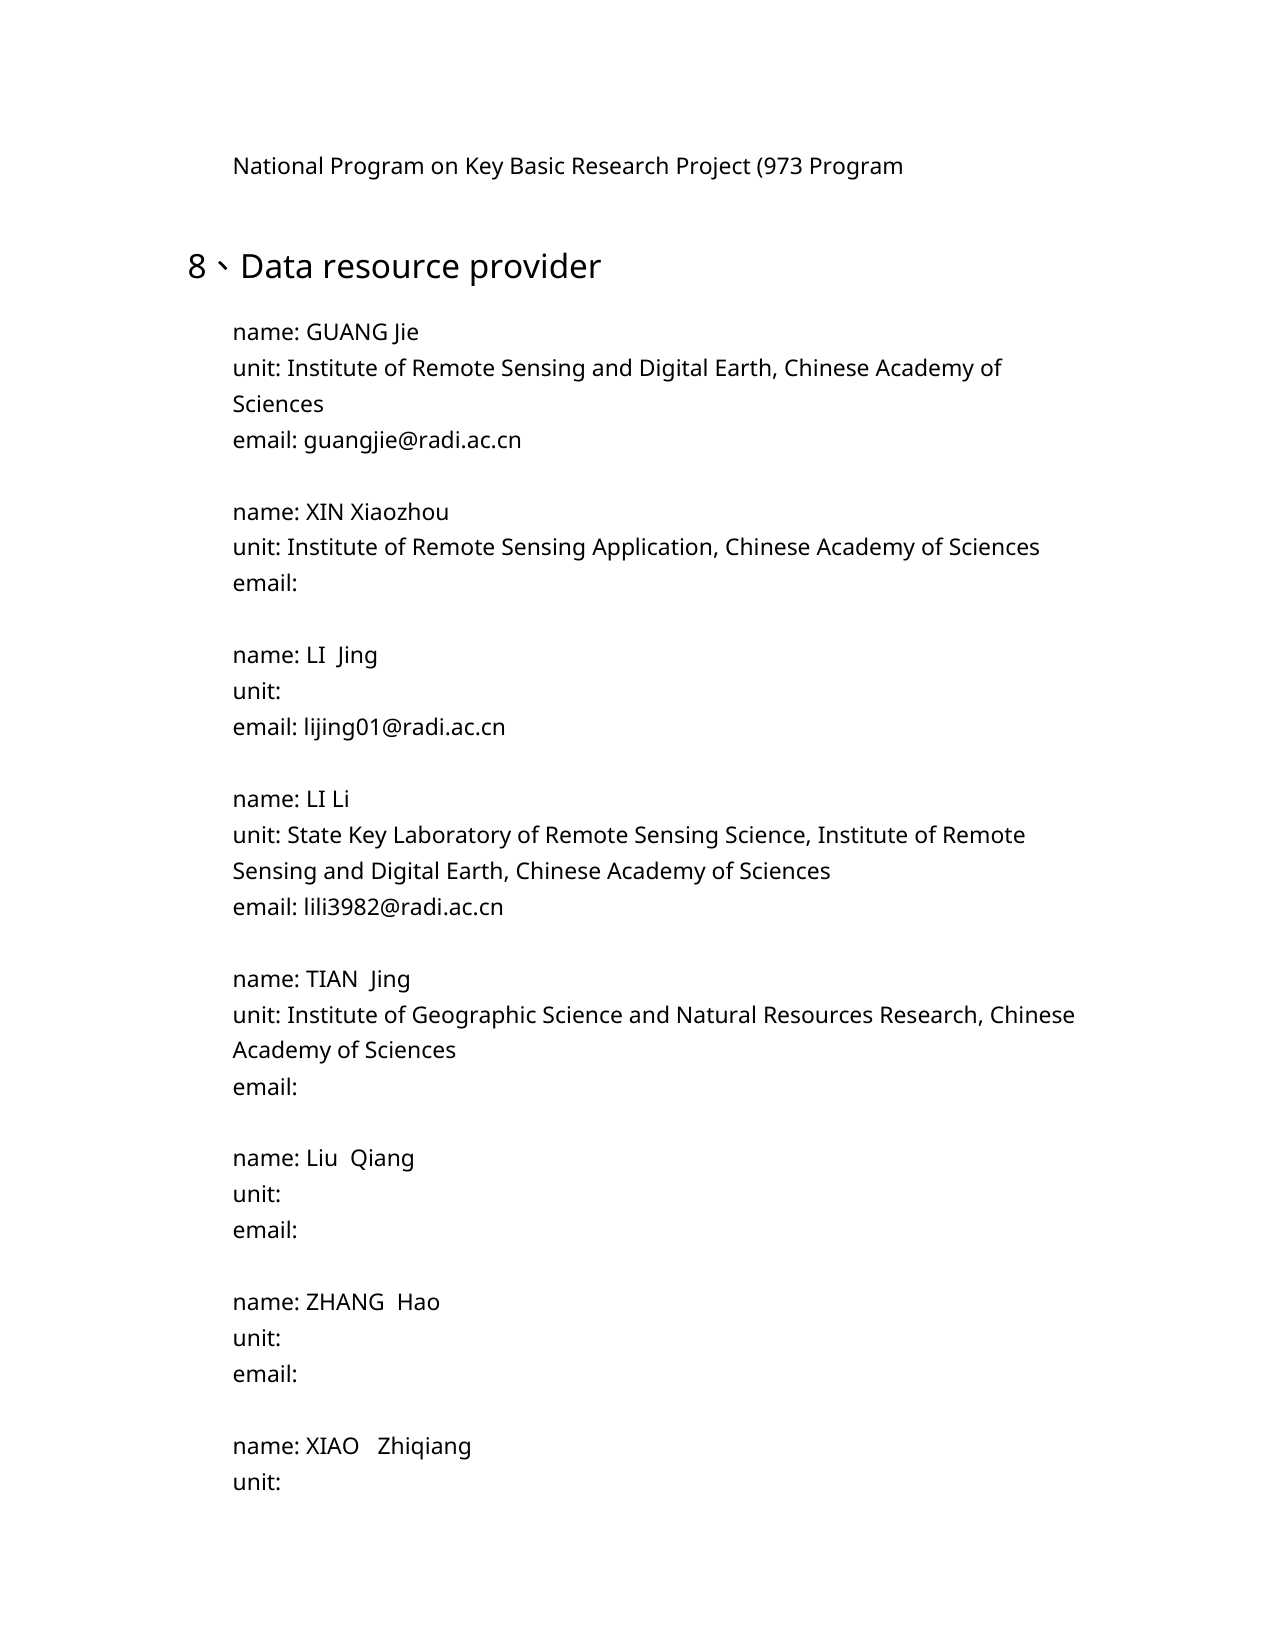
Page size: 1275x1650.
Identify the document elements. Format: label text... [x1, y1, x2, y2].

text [232, 150, 1087, 217]
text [232, 316, 1087, 1497]
text 8、Data resource provider [187, 243, 1087, 288]
